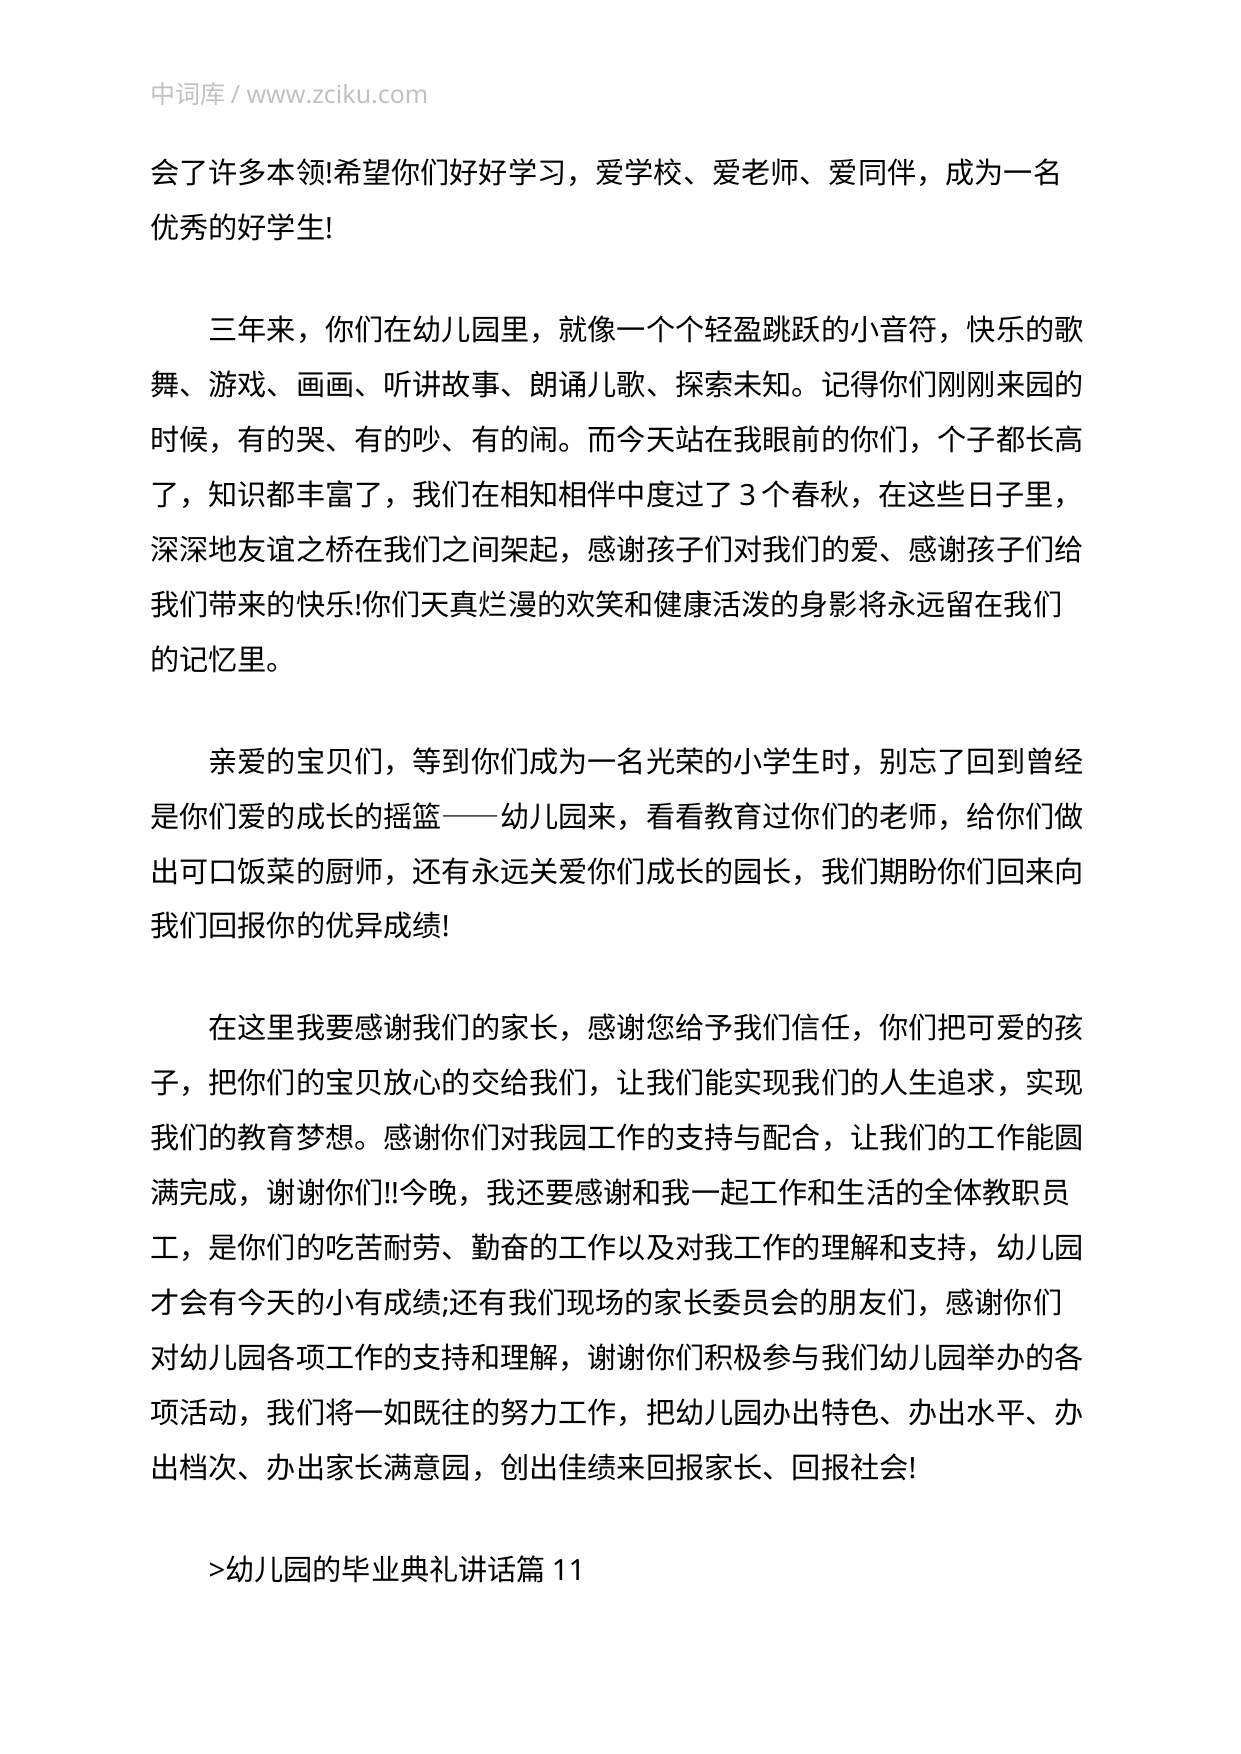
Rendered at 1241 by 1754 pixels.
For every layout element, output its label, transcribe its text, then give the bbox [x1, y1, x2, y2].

text 亲爱的宝贝们，等到你们成为一名光荣的小学生时，别忘了回到曾经是你们爱的成长的摇篮——幼儿园来，看看教育过你们的老师，给你们做出可口饭菜的厨师，还有永远关爱你们成长的园长，我们期盼你们回来向我们回报你的优异成绩! [150, 738, 1090, 945]
text >幼儿园的毕业典礼讲话篇11 [150, 1546, 1090, 1589]
text 在这里我要感谢我们的家长，感谢您给予我们信任，你们把可爱的孩子，把你们的宝贝放心的交给我们，让我们能实现我们的人生追求，实现我们的教育梦想。感谢你们对我园工作的支持与配合，让我们的工作能圆满完成，谢谢你们!!今晚，我还要感谢和我一起工作和生活的全体教职员工，是你们的吃苦耐劳、勤奋的工作以及对我工作的理解和支持，幼儿园才会有今天的小有成绩;还有我们现场的家长委员会的朋友们，感谢你们对幼儿园各项工作的支持和理解，谢谢你们积极参与我们幼儿园举办的各项活动，我们将一如既往的努力工作，把幼儿园办出特色、办出水平、办出档次、办出家长满意园，创出佳绩来回报家长、回报社会! [150, 1005, 1090, 1487]
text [150, 150, 1090, 247]
text 三年来，你们在幼儿园里，就像一个个轻盈跳跃的小音符，快乐的歌舞、游戏、画画、听讲故事、朗诵儿歌、探索未知。记得你们刚刚来园的时候，有的哭、有的吵、有的闹。而今天站在我眼前的你们，个子都长高了，知识都丰富了，我们在相知相伴中度过了3个春秋，在这些日子里，深深地友谊之桥在我们之间架起，感谢孩子们对我们的爱、感谢孩子们给我们带来的快乐!你们天真烂漫的欢笑和健康活泼的身影将永远留在我们的记忆里。 [150, 307, 1090, 679]
